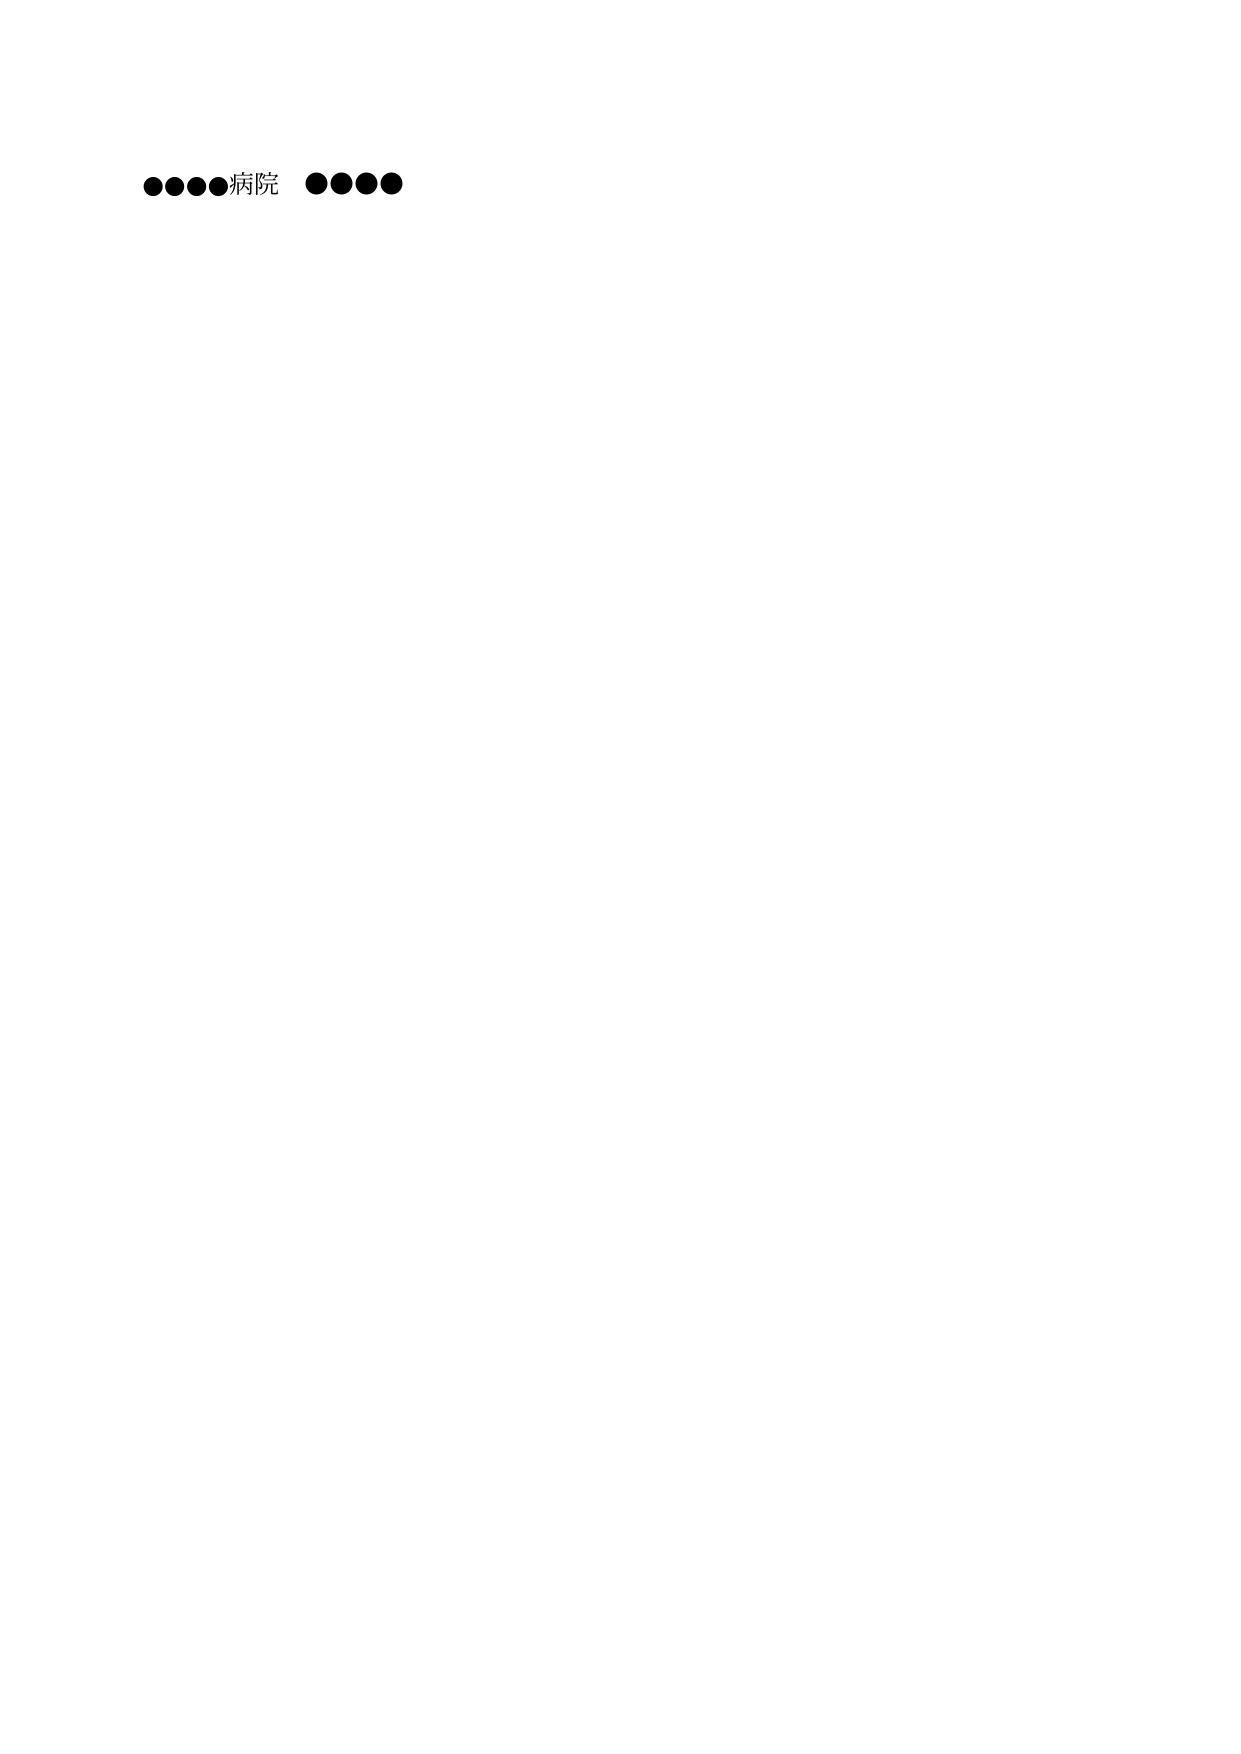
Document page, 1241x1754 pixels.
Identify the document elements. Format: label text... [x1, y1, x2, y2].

text ●●●●病院 ●●●● [142, 164, 1128, 202]
